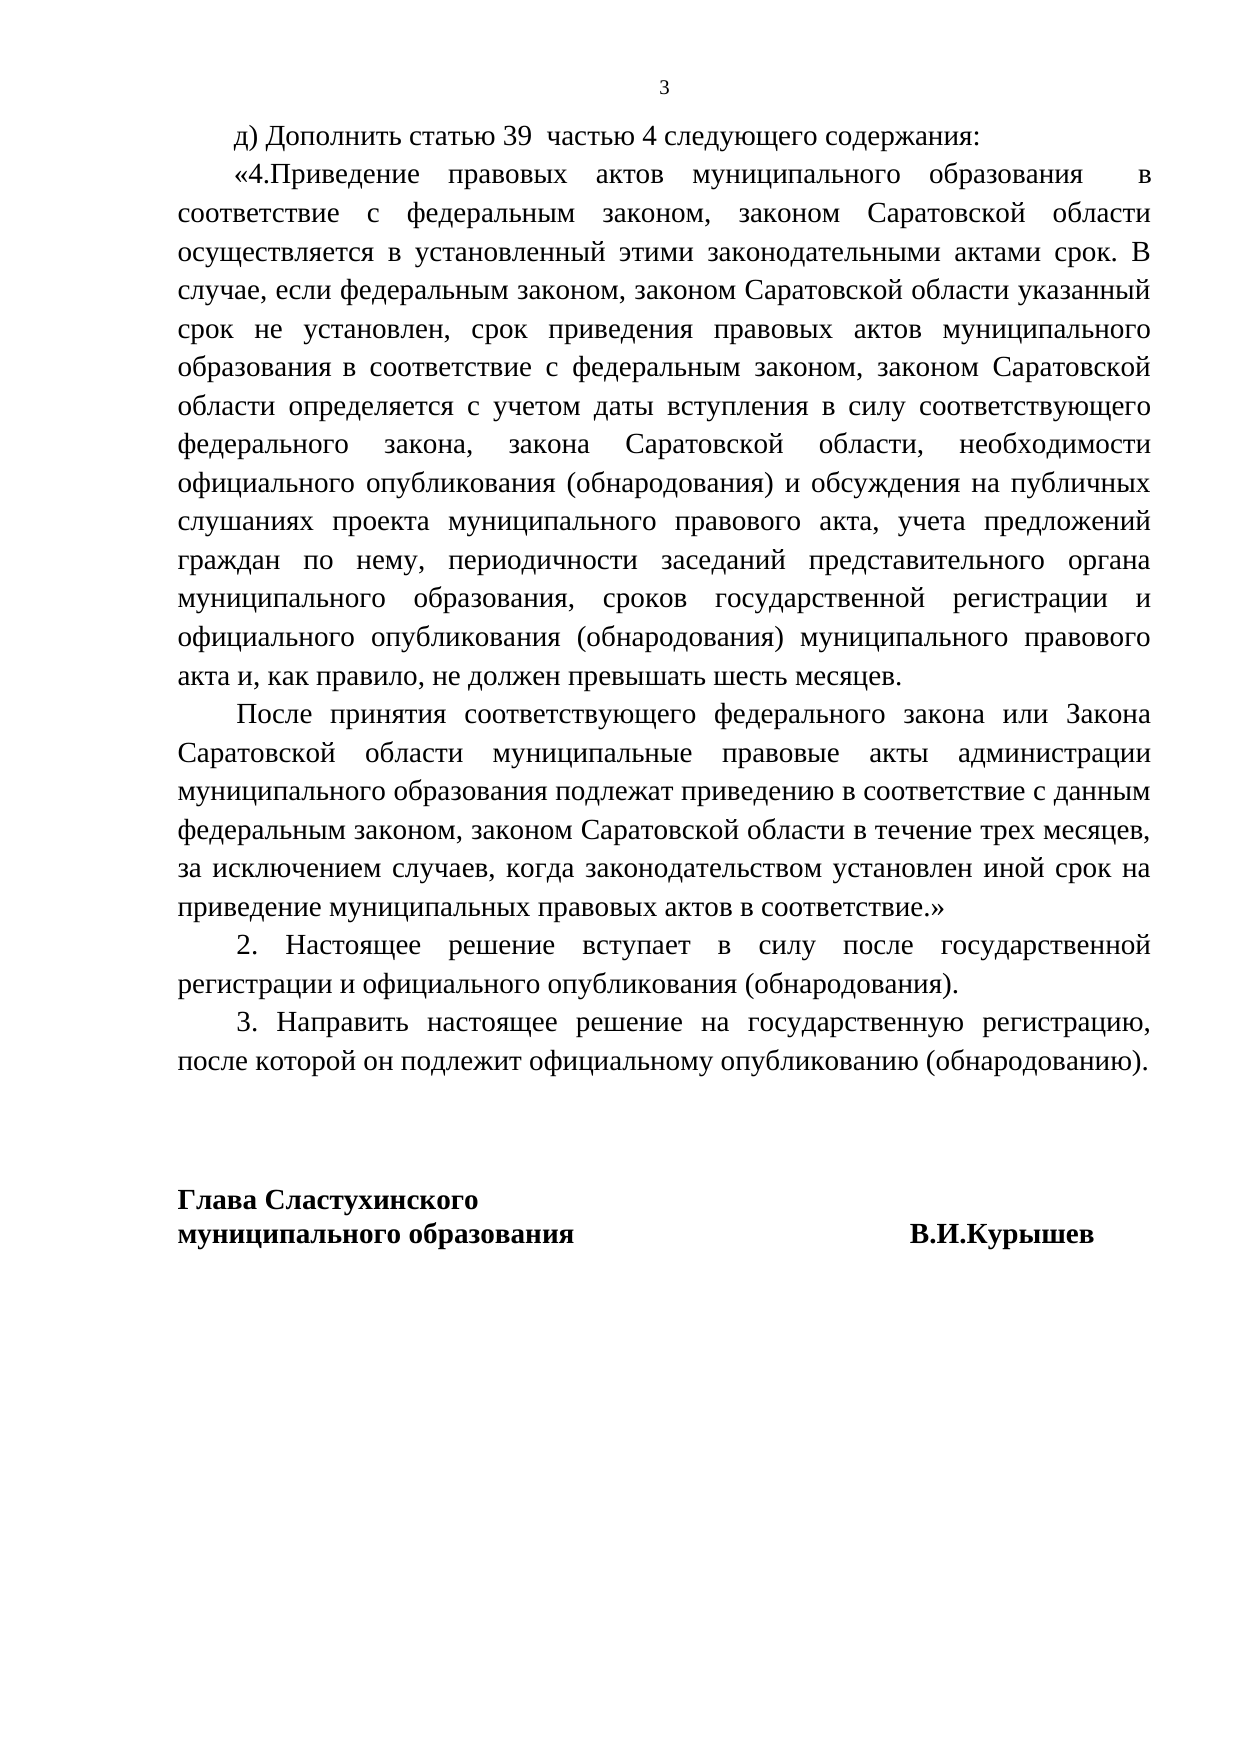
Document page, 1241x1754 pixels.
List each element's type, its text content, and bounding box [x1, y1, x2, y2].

text 2. Настоящее решение вступает в силу после государственной регистрации и официального опубликования (обнародования). [177, 927, 1152, 999]
text 3. Направить настоящее решение на государственную регистрацию, после которой он подлежит официальному опубликованию (обнародованию). [177, 1004, 1152, 1077]
text Глава Сластухинского [177, 1182, 1152, 1216]
text д) Дополнить статью 39 частью 4 следующего содержания: [177, 118, 1152, 152]
text «4.Приведение правовых актов муниципального образования в соответствие с федеральным законом, законом Саратовской области осуществляется в установленный этими законодательными актами срок. В случае, если федеральным законом, законом Саратовской области указанный срок не установлен, срок приведения правовых актов муниципального образования в соответствие с федеральным законом, законом Саратовской области определяется с учетом даты вступления в силу соответствующего федерального закона, закона Саратовской области, необходимости официального опубликования (обнародования) и обсуждения на публичных слушаниях проекта муниципального правового акта, учета предложений граждан по нему, периодичности заседаний представительного органа муниципального образования, сроков государственной регистрации и официального опубликования (обнародования) муниципального правового акта и, как правило, не должен превышать шесть месяцев. [177, 157, 1152, 691]
text муниципального образования В.И.Курышев [177, 1216, 1152, 1249]
text После принятия соответствующего федерального закона или Закона Саратовской области муниципальные правовые акты администрации муниципального образования подлежат приведению в соответствие с данным федеральным законом, законом Саратовской области в течение трех месяцев, за исключением случаев, когда законодательством установлен иной срок на приведение муниципальных правовых актов в соответствие.» [177, 696, 1152, 922]
